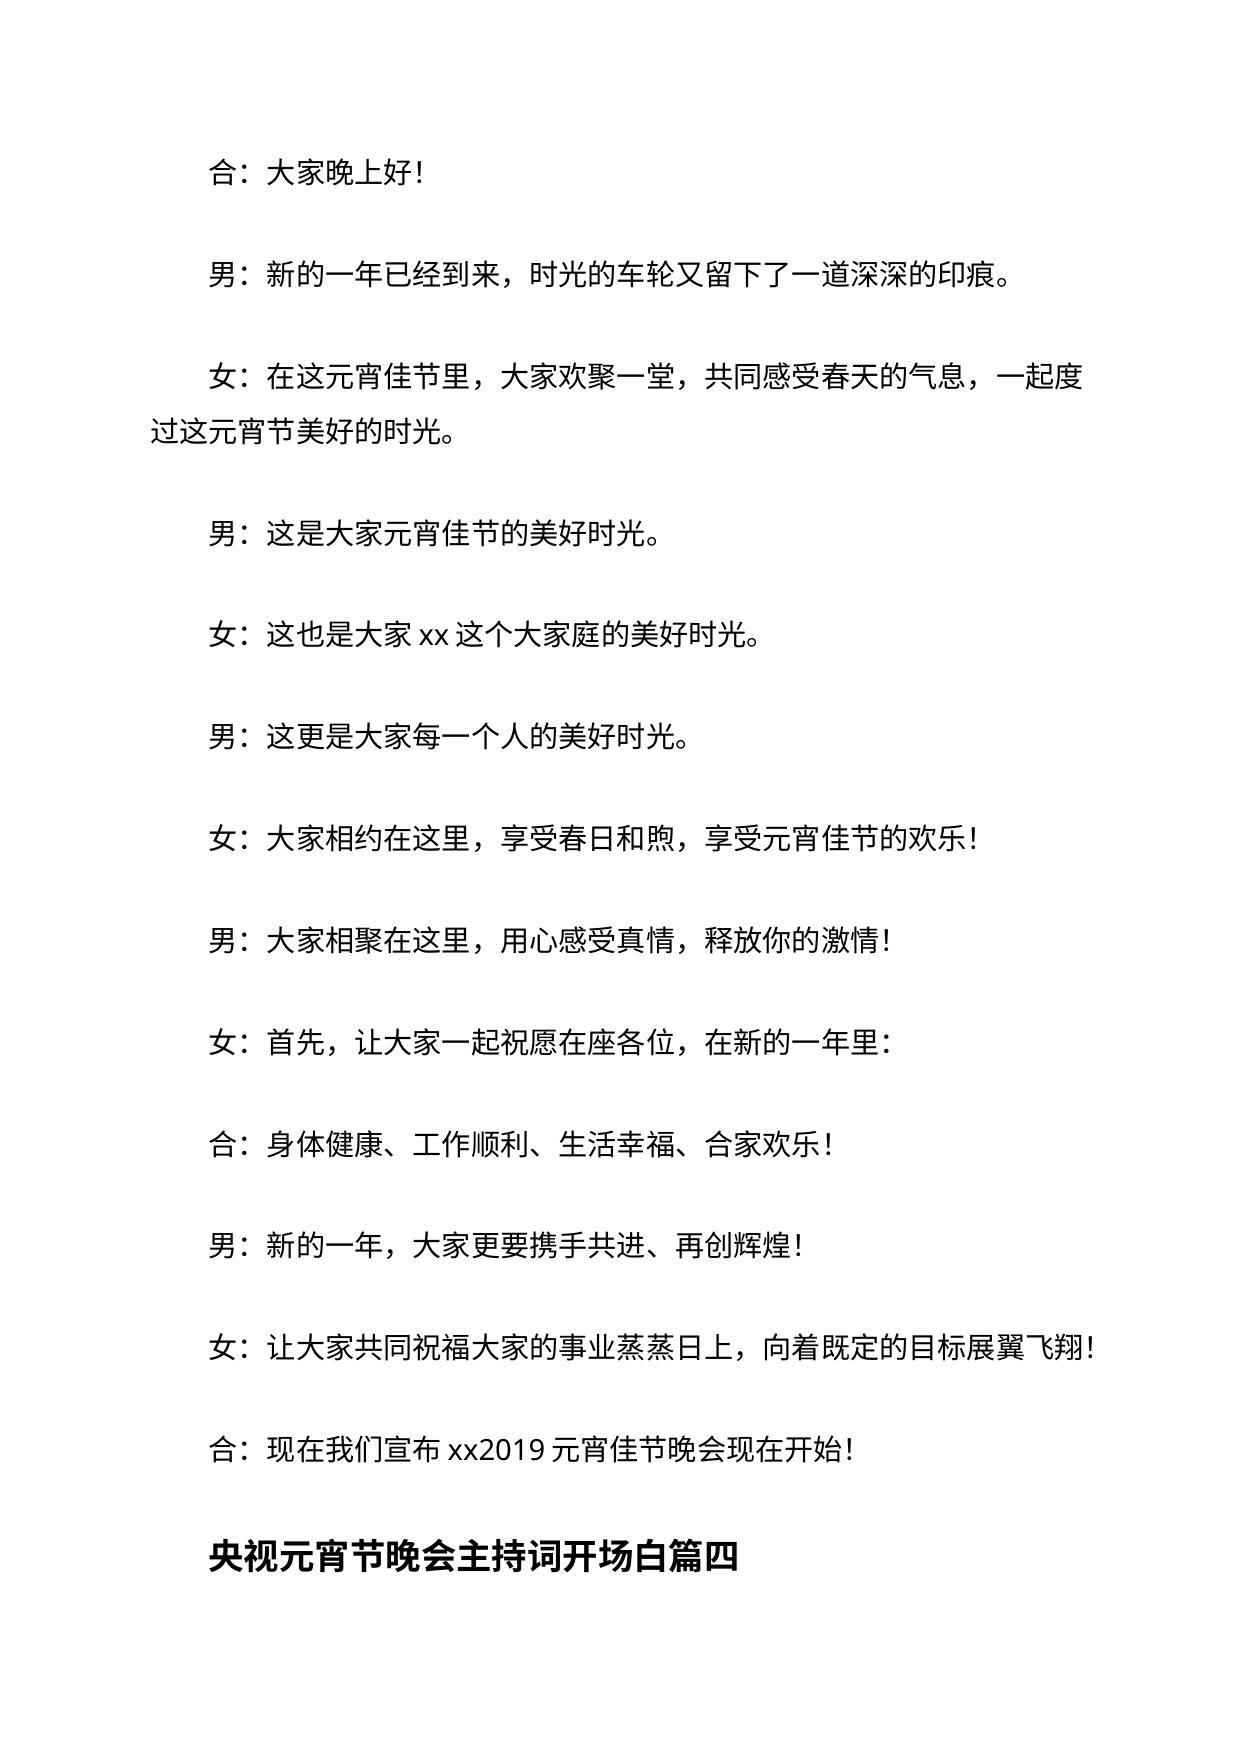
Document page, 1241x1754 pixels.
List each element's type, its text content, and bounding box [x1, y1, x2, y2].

text 女：首先，让大家一起祝愿在座各位，在新的一年里： [150, 1019, 1090, 1062]
text 男：新的一年，大家更要携手共进、再创辉煌！ [150, 1223, 1090, 1265]
text 合：现在我们宣布xx2019元宵佳节晚会现在开始！ [150, 1426, 1090, 1469]
text 女：在这元宵佳节里，大家欢聚一堂，共同感受春天的气息，一起度过这元宵节美好的时光。 [150, 353, 1090, 451]
text 女：让大家共同祝福大家的事业蒸蒸日上，向着既定的目标展翼飞翔！ [150, 1324, 1090, 1367]
text 男：新的一年已经到来，时光的车轮又留下了一道深深的印痕。 [150, 252, 1090, 294]
text 合：身体健康、工作顺利、生活幸福、合家欢乐！ [150, 1121, 1090, 1163]
text 央视元宵节晚会主持词开场白篇四 [150, 1528, 1090, 1579]
text 男：这更是大家每一个人的美好时光。 [150, 714, 1090, 756]
text 合：大家晚上好！ [150, 150, 1090, 192]
text 男：这是大家元宵佳节的美好时光。 [150, 510, 1090, 552]
text 女：这也是大家xx这个大家庭的美好时光。 [150, 612, 1090, 654]
text 女：大家相约在这里，享受春日和煦，享受元宵佳节的欢乐！ [150, 816, 1090, 858]
text 男：大家相聚在这里，用心感受真情，释放你的激情！ [150, 917, 1090, 960]
